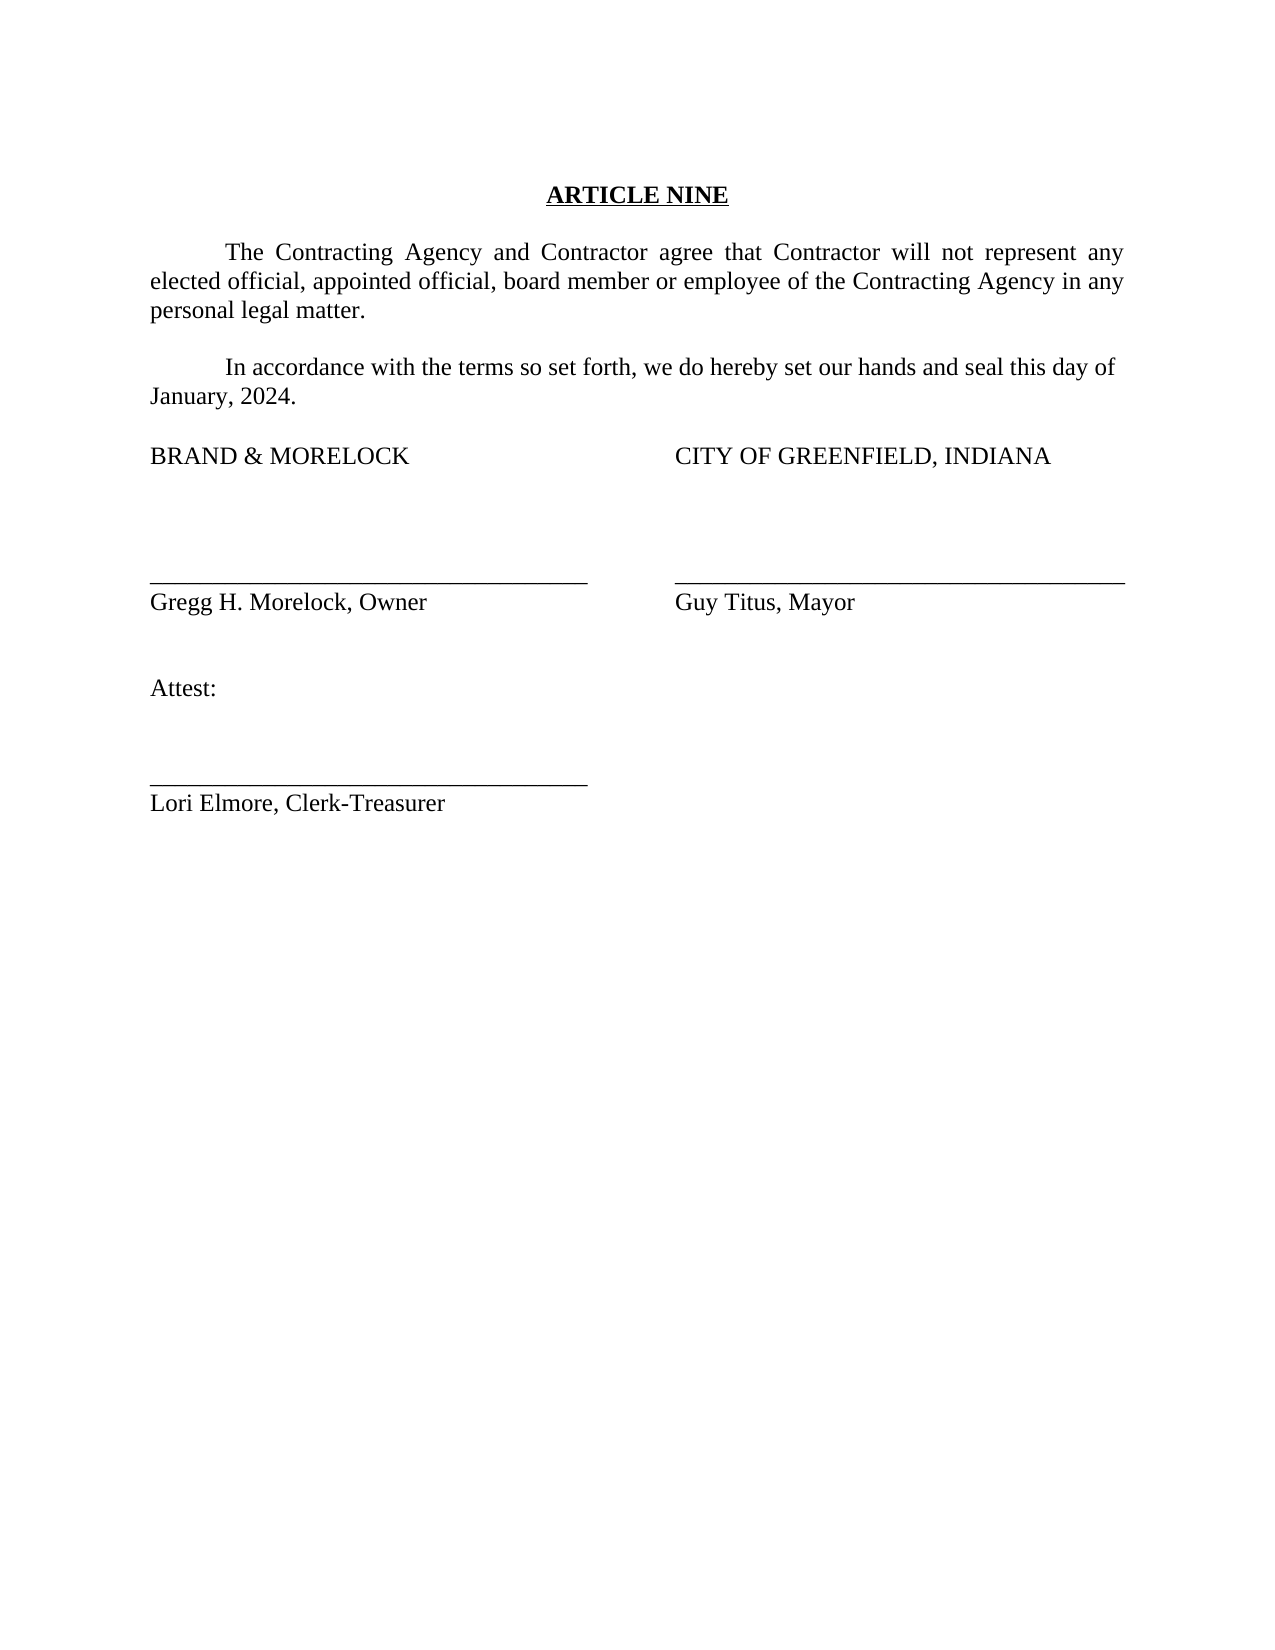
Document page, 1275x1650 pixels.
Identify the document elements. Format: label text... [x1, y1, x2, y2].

text In accordance with the terms so set forth, we do hereby set our hands and seal this day of January, 2024. [150, 352, 1125, 410]
text ___________________________________ [150, 760, 1125, 788]
text The Contracting Agency and Contractor agree that Contractor will not represent any elected official, appointed official, board member or employee of the Contracting Agency in any personal legal matter. [150, 237, 1125, 324]
text Gregg H. Morelock, Owner Guy Titus, Mayor [150, 587, 1125, 616]
text Attest: [150, 673, 1125, 702]
text ___________________________________ ____________________________________ [150, 558, 1125, 587]
text Lori Elmore, Clerk-Treasurer [150, 788, 1125, 817]
text ARTICLE NINE [150, 180, 1125, 209]
text BRAND & MORELOCK CITY OF GREENFIELD, INDIANA [150, 441, 1125, 470]
